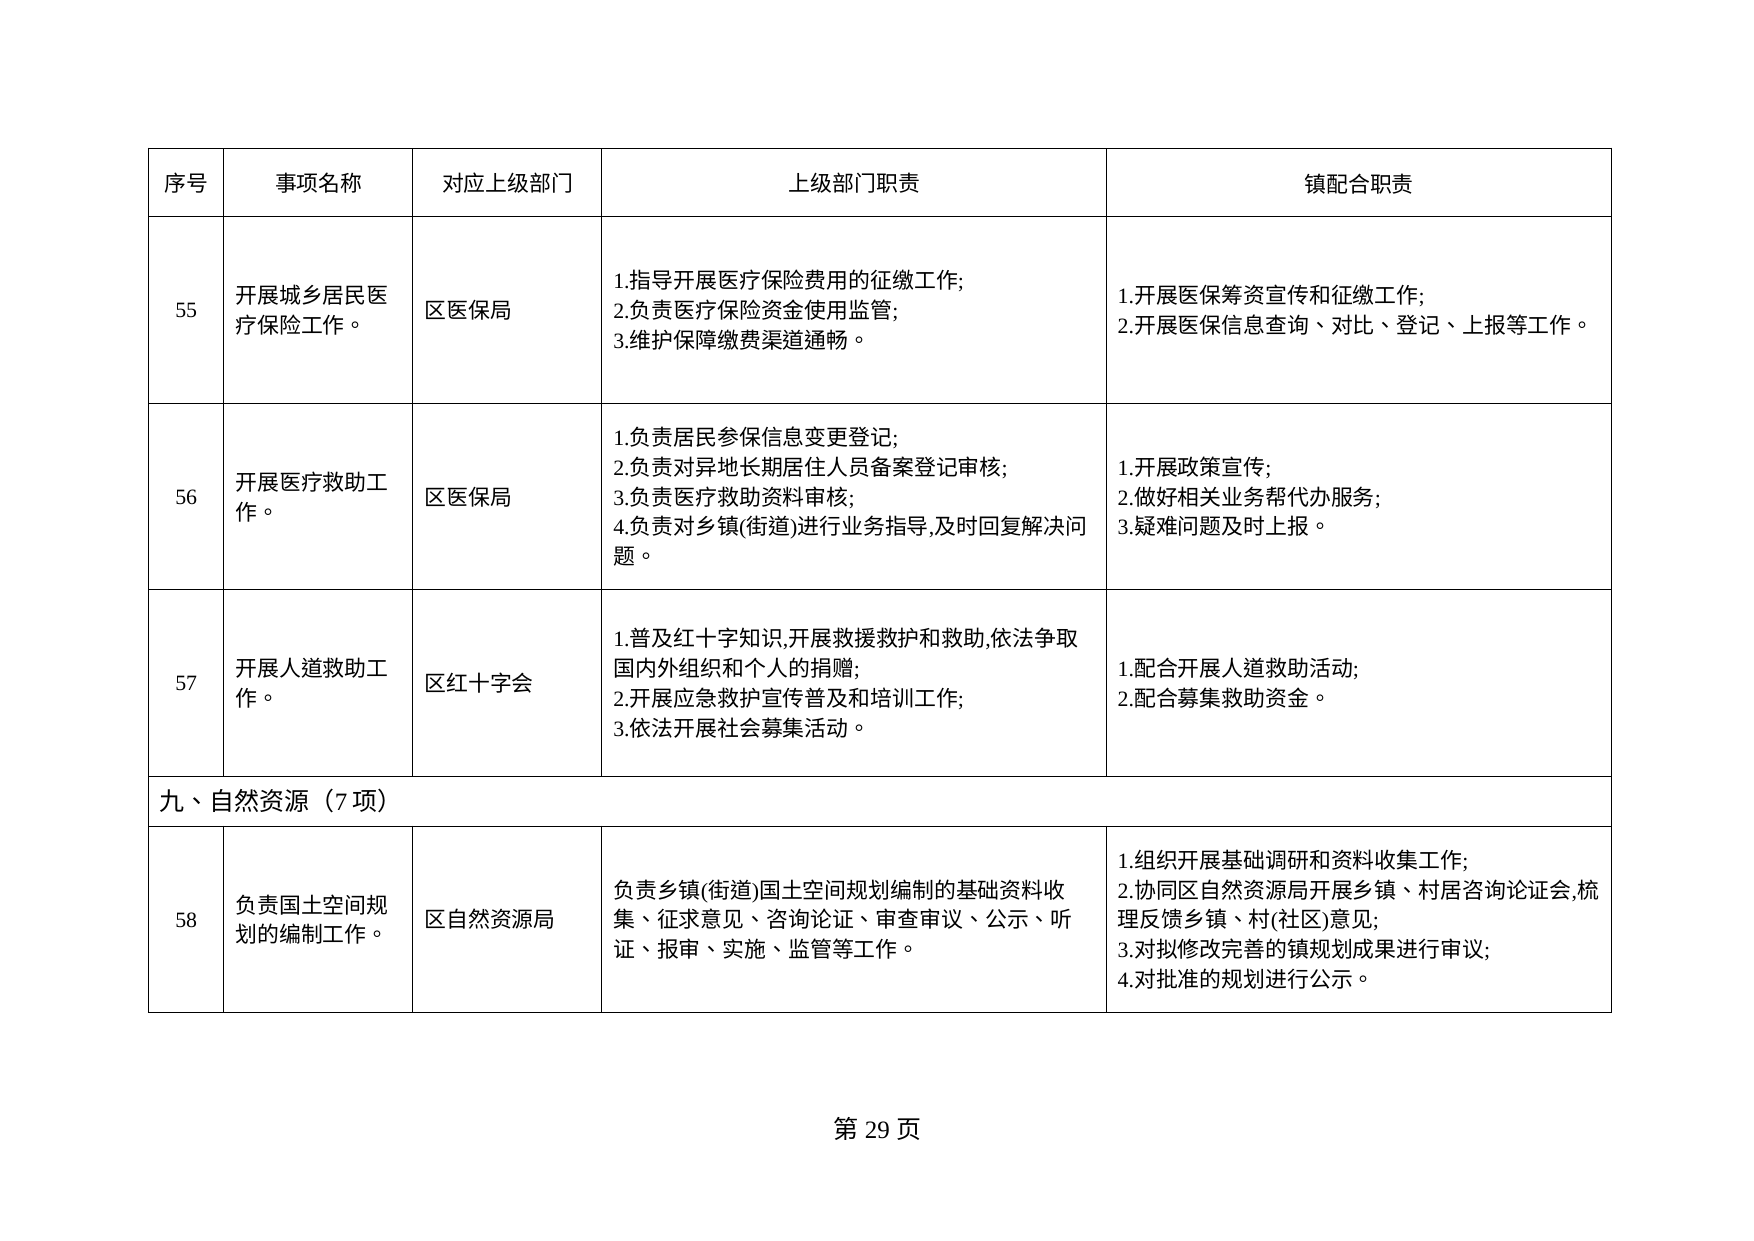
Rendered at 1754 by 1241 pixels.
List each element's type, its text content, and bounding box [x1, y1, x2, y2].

table_cell 1.负责居民参保信息变更登记; 2.负责对异地长期居住人员备案登记审核; 3.负责医疗救助资料审核; 4.负责对乡镇(街道)进行业务指导,及时回复解决问题。 [602, 404, 1106, 589]
table_cell 1.指导开展医疗保险费用的征缴工作; 2.负责医疗保险资金使用监管; 3.维护保障缴费渠道通畅。 [602, 217, 1106, 403]
table_header 镇配合职责 [1107, 149, 1611, 216]
table_cell 负责乡镇(街道)国土空间规划编制的基础资料收集、征求意见、咨询论证、审查审议、公示、听证、报审、实施、监管等工作。 [602, 827, 1106, 1012]
table_cell 56 [149, 404, 223, 589]
table_cell 区医保局 [413, 217, 601, 403]
table_cell 1.普及红十字知识,开展救援救护和救助,依法争取国内外组织和个人的捐赠; 2.开展应急救护宣传普及和培训工作; 3.依法开展社会募集活动。 [602, 590, 1106, 776]
table_cell 开展人道救助工作。 [224, 590, 412, 776]
table_cell 1.组织开展基础调研和资料收集工作; 2.协同区自然资源局开展乡镇、村居咨询论证会,梳理反馈乡镇、村(社区)意见; 3.对拟修改完善的镇规划成果进行审议; 4.对批准的规划进行公示。 [1107, 827, 1611, 1012]
table_cell 九、自然资源（7项） [149, 777, 1611, 826]
table_cell 区红十字会 [413, 590, 601, 776]
table_cell 开展城乡居民医疗保险工作。 [224, 217, 412, 403]
table_header 序号 [149, 149, 223, 216]
table_cell 1.开展医保筹资宣传和征缴工作; 2.开展医保信息查询、对比、登记、上报等工作。 [1107, 217, 1611, 403]
table_cell 区自然资源局 [413, 827, 601, 1012]
table_cell 区医保局 [413, 404, 601, 589]
table_header 事项名称 [224, 149, 412, 216]
table_header 上级部门职责 [602, 149, 1106, 216]
table_cell 57 [149, 590, 223, 776]
table_cell 1.开展政策宣传; 2.做好相关业务帮代办服务; 3.疑难问题及时上报。 [1107, 404, 1611, 589]
table_header 对应上级部门 [413, 149, 601, 216]
table_cell 55 [149, 217, 223, 403]
table_cell 开展医疗救助工作。 [224, 404, 412, 589]
table_cell 1.配合开展人道救助活动; 2.配合募集救助资金。 [1107, 590, 1611, 776]
table_cell 58 [149, 827, 223, 1012]
table_cell 负责国土空间规划的编制工作。 [224, 827, 412, 1012]
